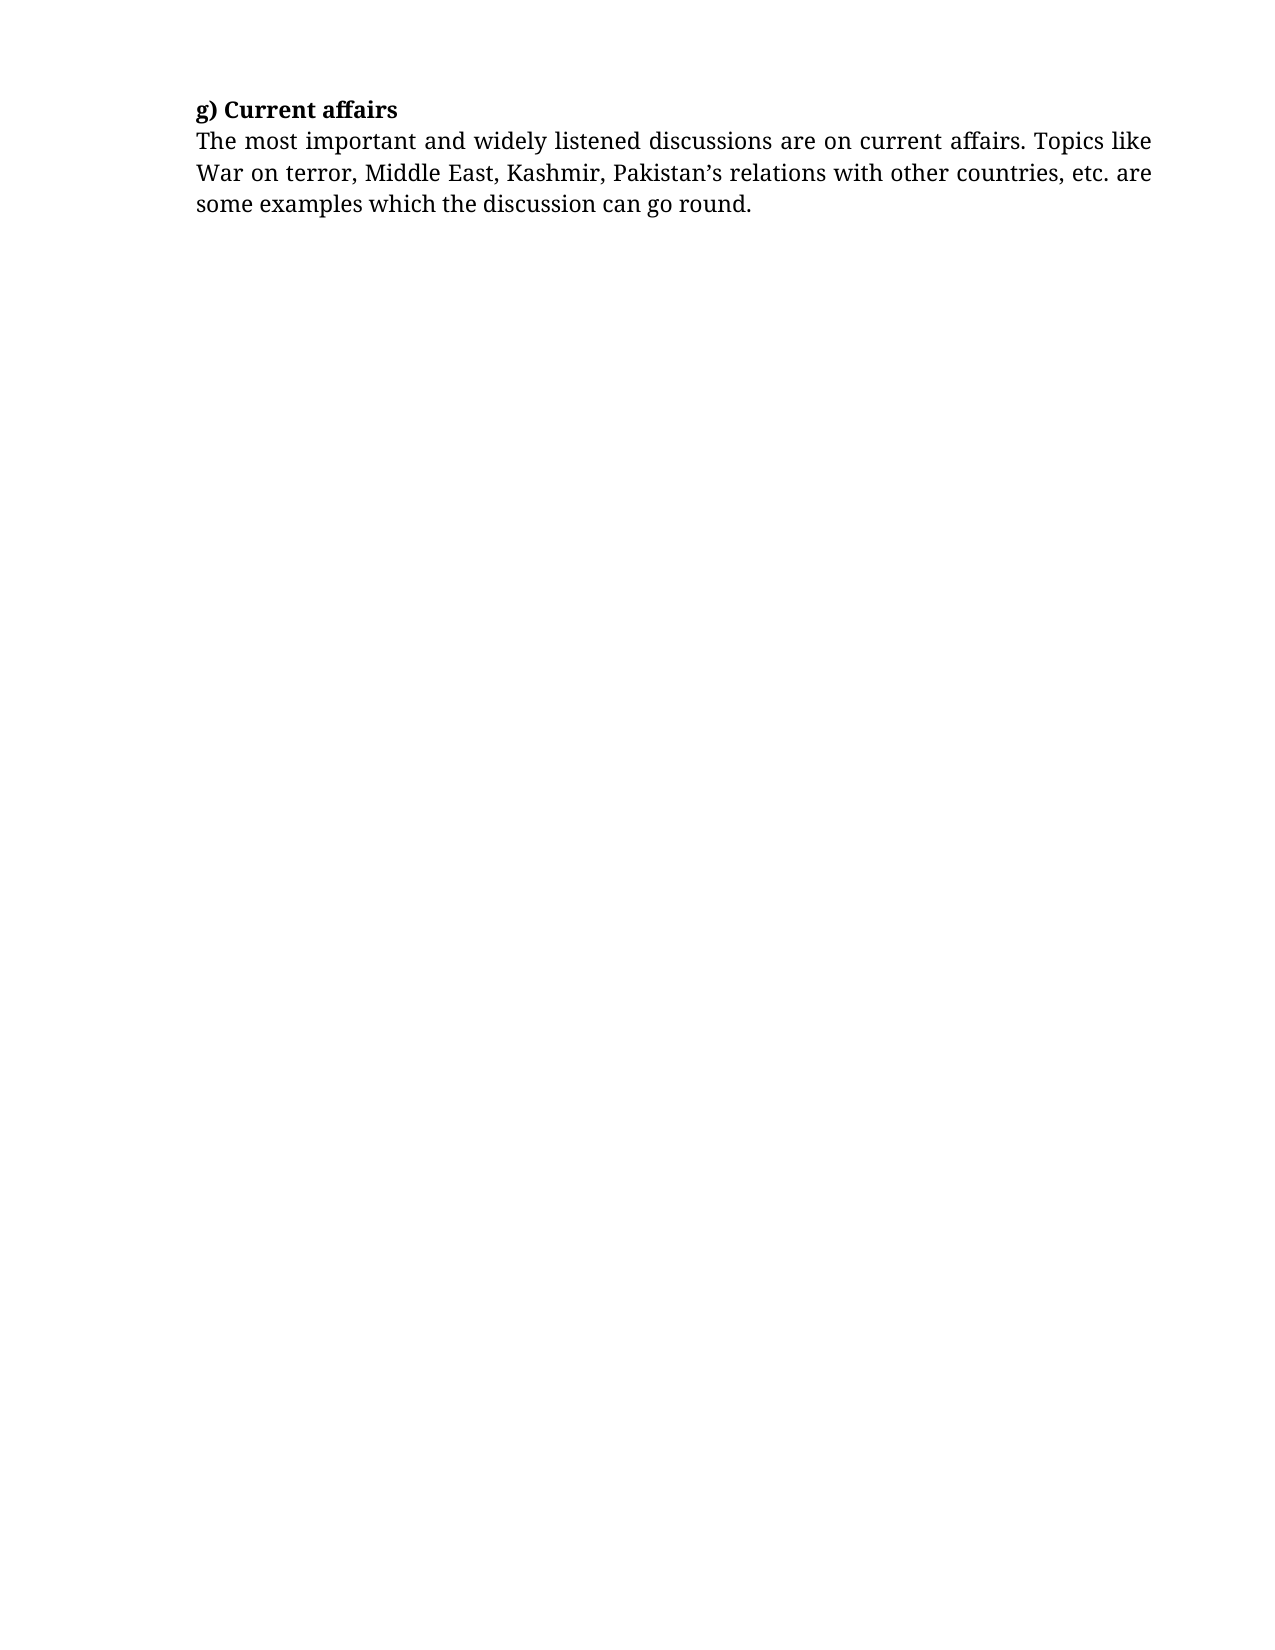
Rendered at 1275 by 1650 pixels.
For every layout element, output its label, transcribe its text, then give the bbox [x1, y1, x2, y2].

text The most important and widely listened discussions are on current affairs. Topics like War on terror, Middle East, Kashmir, Pakistan’s relations with other countries, etc. are some examples which the discussion can go round. [196, 125, 1154, 219]
text g) Current affairs [196, 94, 1154, 125]
